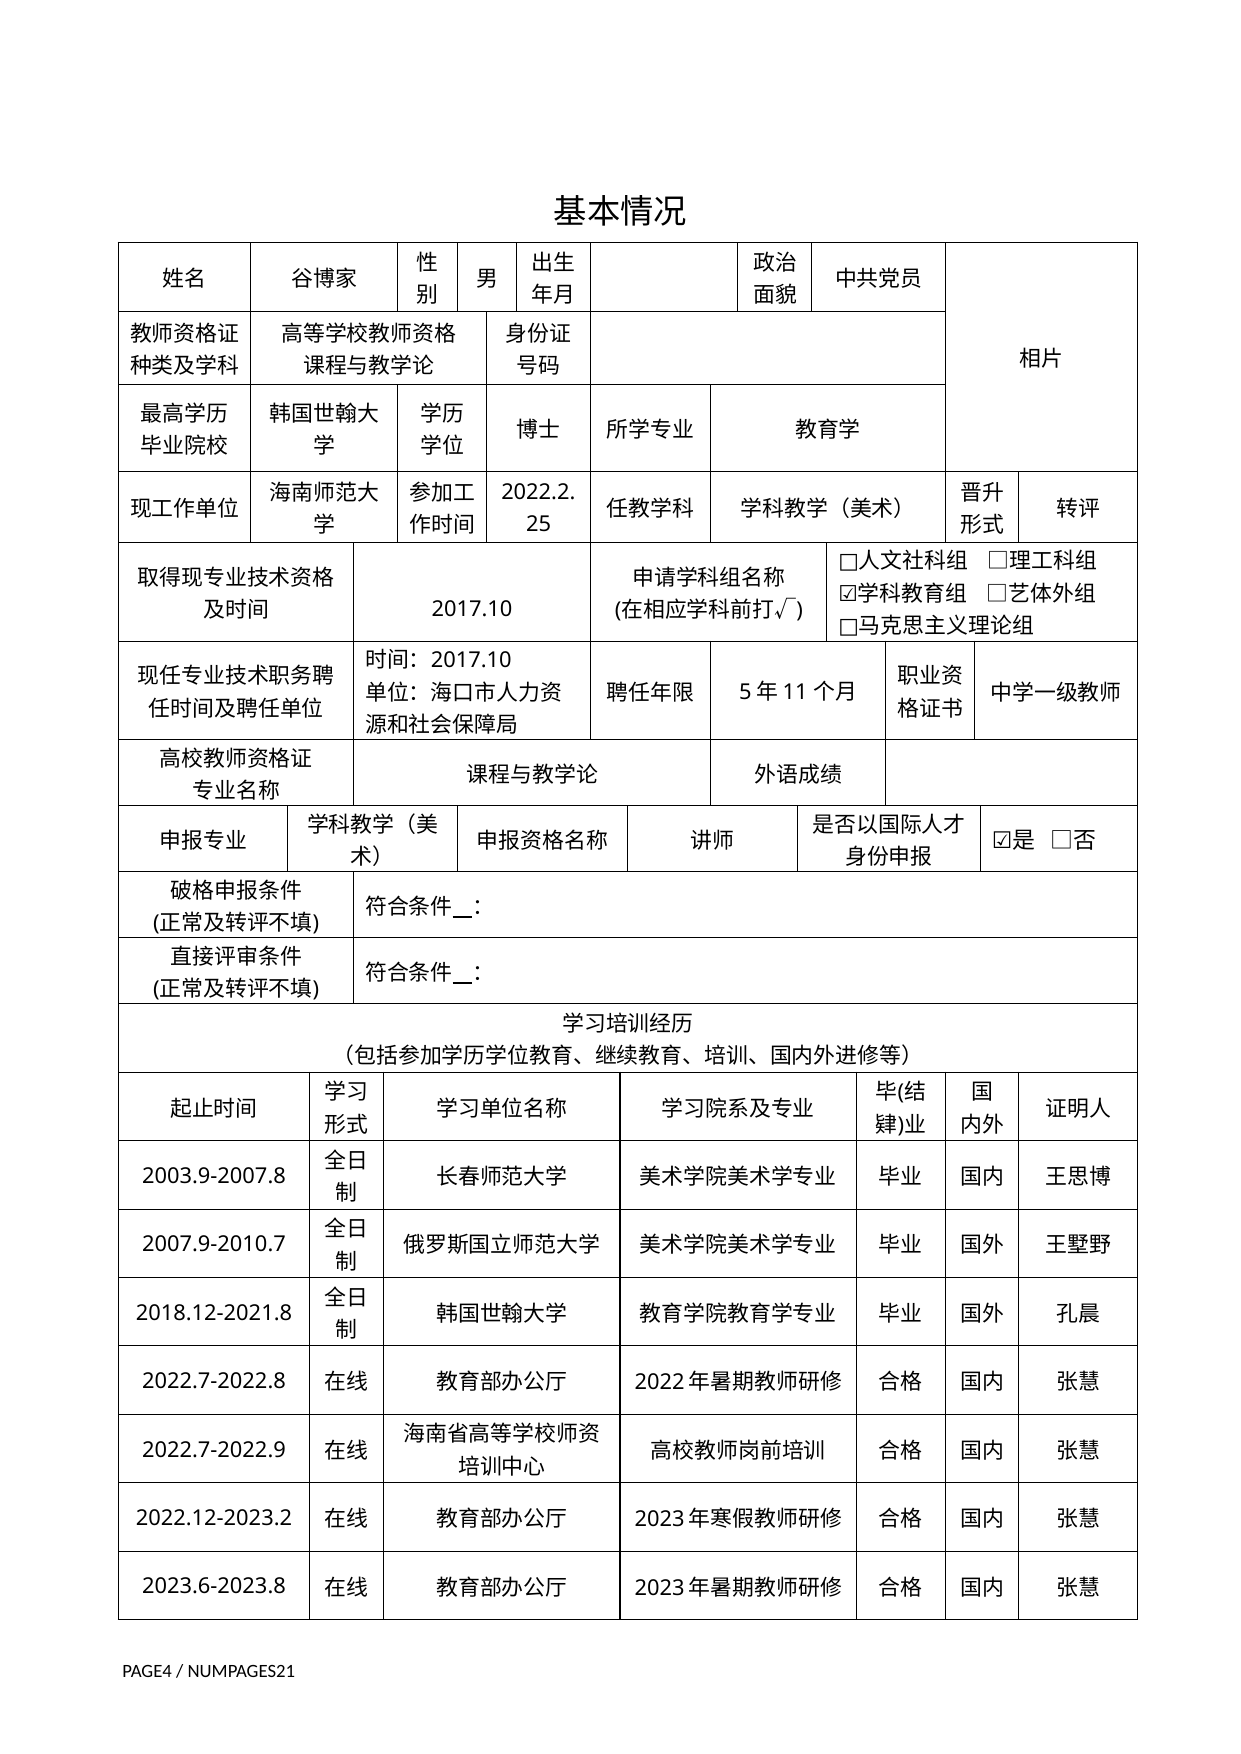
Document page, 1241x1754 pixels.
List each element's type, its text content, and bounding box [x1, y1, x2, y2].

table_cell 张慧 [1019, 1415, 1137, 1482]
table_cell 身份证 号码 [487, 312, 590, 384]
table_cell 毕业 [857, 1210, 945, 1277]
table_cell 申报专业 [119, 806, 287, 871]
table_cell 毕业 [857, 1278, 945, 1345]
table_cell 在线 [310, 1483, 383, 1551]
table_cell 在线 [310, 1415, 383, 1482]
table_cell 职业资格证书 [886, 642, 974, 739]
table_cell 国外 [946, 1210, 1018, 1277]
table_cell 2017.10 [354, 543, 590, 641]
table_cell 2018.12-2021.8 [119, 1278, 309, 1345]
table_cell 外语成绩 [711, 740, 885, 805]
table_cell 2023年寒假教师研修 [621, 1483, 856, 1551]
table_cell 毕业 [857, 1141, 945, 1208]
table_cell 是否以国际人才身份申报 [798, 806, 980, 871]
table_cell 合格 [857, 1346, 945, 1414]
table_header 姓名 [119, 243, 250, 311]
table_cell 在线 [310, 1552, 383, 1619]
table_cell [886, 740, 1137, 805]
table_cell 学习形式 [310, 1073, 383, 1140]
table_cell 申报资格名称 [458, 806, 627, 871]
table_cell 合格 [857, 1483, 945, 1551]
table_cell 高校教师岗前培训 [621, 1415, 856, 1482]
table_cell 学历 学位 [398, 385, 486, 471]
table_cell ☑是 □否 [981, 806, 1137, 871]
table_cell 聘任年限 [591, 642, 710, 739]
table_cell 所学专业 [591, 385, 710, 471]
table_header 性别 [398, 243, 457, 311]
table_cell 高等学校教师资格 课程与教学论 [251, 312, 486, 384]
table_cell 取得现专业技术资格及时间 [119, 543, 353, 641]
table_cell 2007.9-2010.7 [119, 1210, 309, 1277]
table_cell 教育部办公厅 [384, 1346, 619, 1414]
table_cell 俄罗斯国立师范大学 [384, 1210, 619, 1277]
table_cell 起止时间 [119, 1073, 309, 1140]
table_cell 教育部办公厅 [384, 1552, 619, 1619]
table_cell 学习院系及专业 [621, 1073, 856, 1140]
table_cell 孔晨 [1019, 1278, 1137, 1345]
table_cell 国 内外 [946, 1073, 1018, 1140]
table_cell 国内 [946, 1415, 1018, 1482]
table_header 相片 [946, 243, 1137, 471]
table_cell 高校教师资格证 专业名称 [119, 740, 353, 805]
table_header 男 [458, 243, 516, 311]
table_cell 符合条件 ： [354, 872, 1137, 937]
table_header 中共党员 [812, 243, 945, 311]
table_cell 美术学院美术学专业 [621, 1210, 856, 1277]
table_cell 2023.6-2023.8 [119, 1552, 309, 1619]
table_cell 在线 [310, 1346, 383, 1414]
table_cell 2003.9-2007.8 [119, 1141, 309, 1208]
table_cell 2022.2.25 [487, 472, 590, 542]
table_cell 教育学 [711, 385, 945, 471]
table_cell 国内 [946, 1346, 1018, 1414]
table_cell 张慧 [1019, 1483, 1137, 1551]
table_cell 讲师 [628, 806, 797, 871]
table_cell 韩国世翰大学 [384, 1278, 619, 1345]
table_header 出生年月 [517, 243, 590, 311]
table_cell 现工作单位 [119, 472, 250, 542]
table_cell 证明人 [1019, 1073, 1137, 1140]
table_cell 学科教学（美术） [288, 806, 457, 871]
table_cell 博士 [487, 385, 590, 471]
table_cell [591, 312, 945, 384]
table_cell 申请学科组名称 (在相应学科前打√) [591, 543, 826, 641]
table_cell 海南师范大学 [251, 472, 397, 542]
table_cell 国内 [946, 1483, 1018, 1551]
table_cell 破格申报条件 (正常及转评不填) [119, 872, 353, 937]
table_header [591, 243, 737, 311]
table_cell 合格 [857, 1552, 945, 1619]
table_cell 2022.7-2022.8 [119, 1346, 309, 1414]
table_cell 直接评审条件 (正常及转评不填) [119, 938, 353, 1003]
table_cell 符合条件 ： [354, 938, 1137, 1003]
table_cell 课程与教学论 [354, 740, 710, 805]
table_cell 教育部办公厅 [384, 1483, 619, 1551]
table_cell 时间：2017.10 单位：海口市人力资源和社会保障局 [354, 642, 590, 739]
table_cell 王思博 [1019, 1141, 1137, 1208]
table_cell 2023年暑期教师研修 [621, 1552, 856, 1619]
table_cell 张慧 [1019, 1552, 1137, 1619]
table_cell □人文社科组 □理工科组 ☑学科教育组 □艺体外组 □马克思主义理论组 [827, 543, 1137, 641]
table_cell 现任专业技术职务聘任时间及聘任单位 [119, 642, 353, 739]
table_cell 最高学历 毕业院校 [119, 385, 250, 471]
table_cell 全日制 [310, 1141, 383, 1208]
table_cell 教师资格证种类及学科 [119, 312, 250, 384]
table_cell 2022年暑期教师研修 [621, 1346, 856, 1414]
table_cell 教育学院教育学专业 [621, 1278, 856, 1345]
table_cell 5年 11 个月 [711, 642, 885, 739]
table_cell 王墅野 [1019, 1210, 1137, 1277]
table_cell 学习培训经历 （包括参加学历学位教育、继续教育、培训、国内外进修等） [119, 1004, 1137, 1072]
table_header 政治 面貌 [738, 243, 811, 311]
table_cell 学科教学（美术） [711, 472, 945, 542]
table_cell 张慧 [1019, 1346, 1137, 1414]
table_cell 转评 [1019, 472, 1137, 542]
table_cell 任教学科 [591, 472, 710, 542]
table_cell 国内 [946, 1552, 1018, 1619]
text 基本情况 [118, 177, 1122, 242]
table_cell 参加工作时间 [398, 472, 486, 542]
table_cell 合格 [857, 1415, 945, 1482]
table_cell 毕(结肄)业 [857, 1073, 945, 1140]
table_cell 长春师范大学 [384, 1141, 619, 1208]
table_cell 学习单位名称 [384, 1073, 619, 1140]
table_cell 海南省高等学校师资培训中心 [384, 1415, 619, 1482]
table_cell 美术学院美术学专业 [621, 1141, 856, 1208]
table_cell 中学一级教师 [975, 642, 1137, 739]
table_cell 2022.12-2023.2 [119, 1483, 309, 1551]
table_cell 晋升形式 [946, 472, 1018, 542]
table_cell 2022.7-2022.9 [119, 1415, 309, 1482]
table_cell 国内 [946, 1141, 1018, 1208]
table_cell 全日制 [310, 1278, 383, 1345]
table_cell 韩国世翰大学 [251, 385, 397, 471]
table_header 谷博家 [251, 243, 397, 311]
table_cell 国外 [946, 1278, 1018, 1345]
table_cell 全日制 [310, 1210, 383, 1277]
